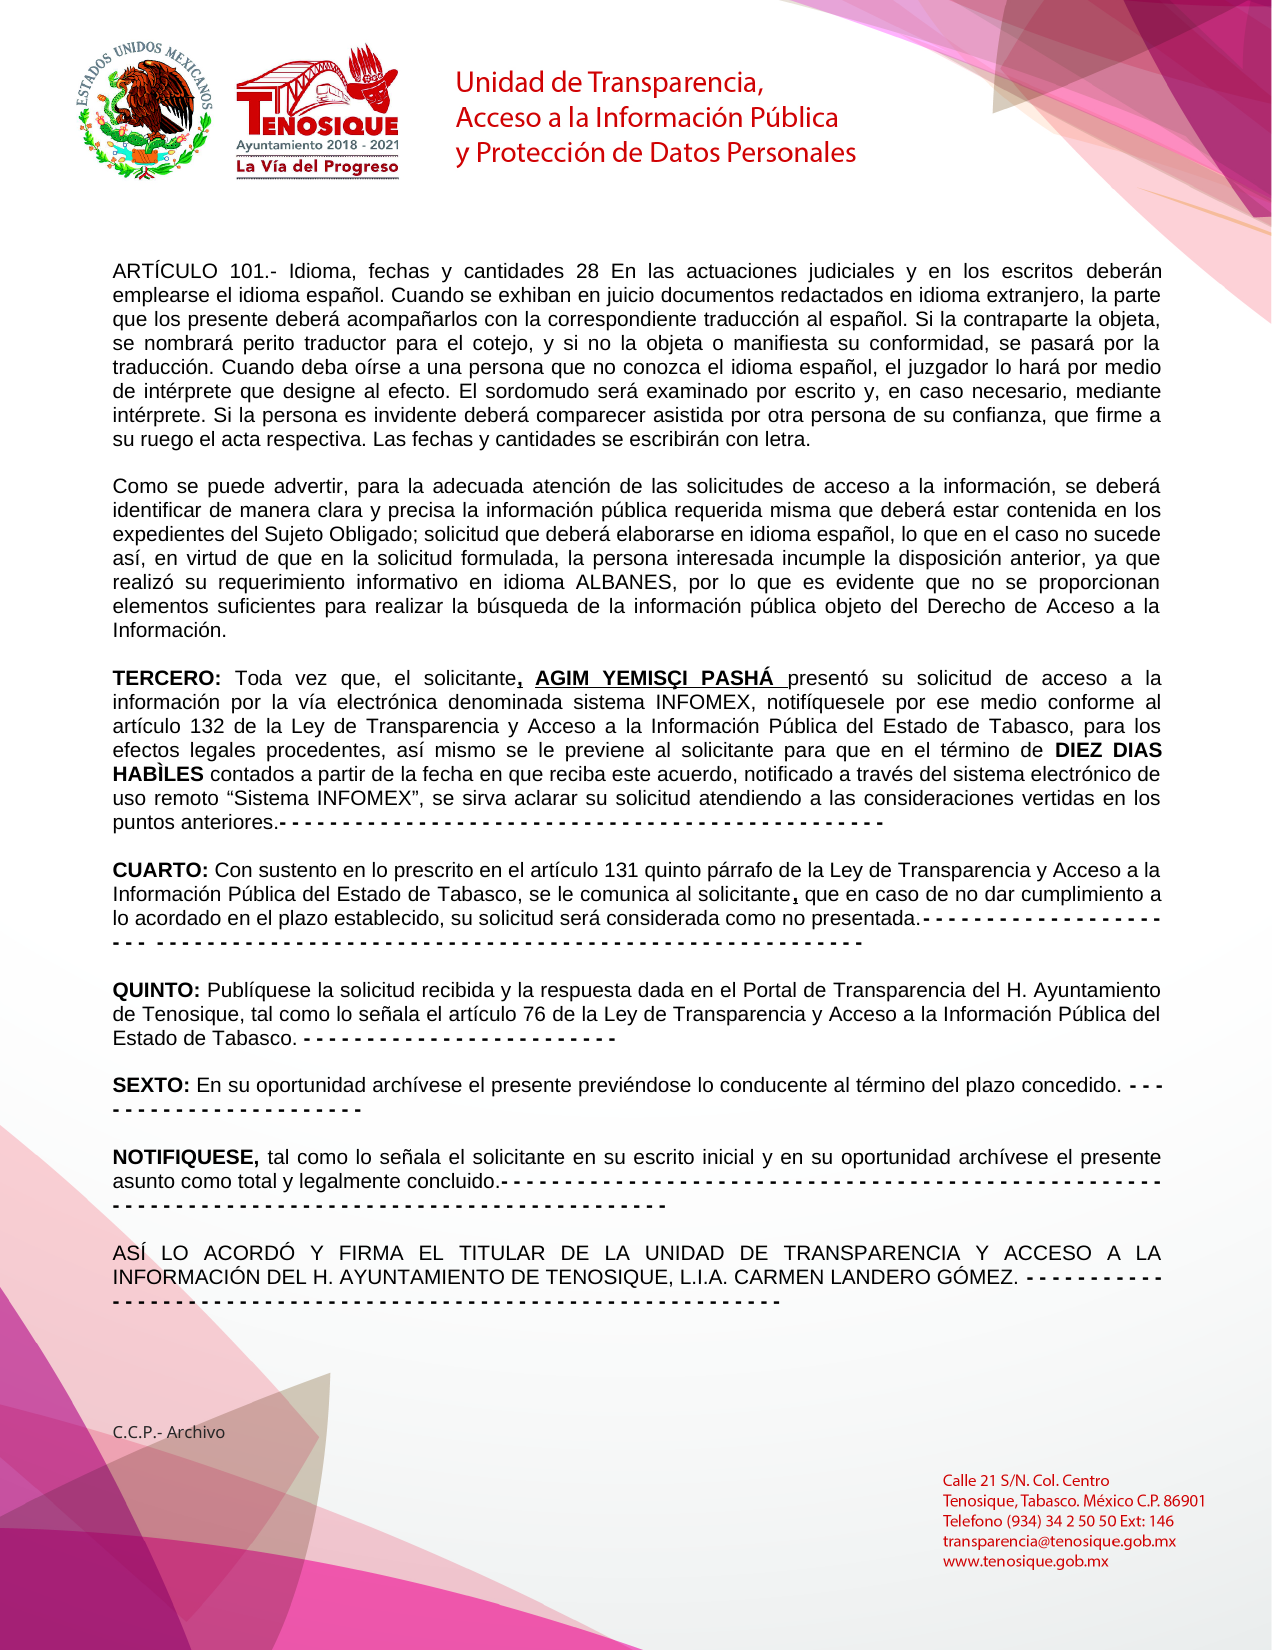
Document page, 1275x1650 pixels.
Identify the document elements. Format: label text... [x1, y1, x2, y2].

text QUINTO: Publíquese la solicitud recibida y la respuesta dada en el Portal de Transparencia del H. Ayuntamiento de Tenosique, tal como lo señala el artículo 76 de la Ley de Transparencia y Acceso a la Información Pública del Estado de Tabasco. - - - - - - - - - - - - - - - - - - - - - - - - - [112, 977, 1162, 1049]
picture [0, 0, 1275, 1650]
text ARTÍCULO 101.- Idioma, fechas y cantidades 28 En las actuaciones judiciales y en los escritos deberán emplearse el idioma español. Cuando se exhiban en juicio documentos redactados en idioma extranjero, la parte que los presente deberá acompañarlos con la correspondiente traducción al español. Si la contraparte la objeta, se nombrará perito traductor para el cotejo, y si no la objeta o manifiesta su conformidad, se pasará por la traducción. Cuando deba oírse a una persona que no conozca el idioma español, el juzgador lo hará por medio de intérprete que designe al efecto. El sordomudo será examinado por escrito y, en caso necesario, mediante intérprete. Si la persona es invidente deberá comparecer asistida por otra persona de su confianza, que firme a su ruego el acta respectiva. Las fechas y cantidades se escribirán con letra. [112, 259, 1162, 450]
text Como se puede advertir, para la adecuada atención de las solicitudes de acceso a la información, se deberá identificar de manera clara y precisa la información pública requerida misma que deberá estar contenida en los expedientes del Sujeto Obligado; solicitud que deberá elaborarse en idioma español, lo que en el caso no sucede así, en virtud de que en la solicitud formulada, la persona interesada incumple la disposición anterior, ya que realizó su requerimiento informativo en idioma ALBANES, por lo que es evidente que no se proporcionan elementos suficientes para realizar la búsqueda de la información pública objeto del Derecho de Acceso a la Información. [112, 474, 1162, 642]
text TERCERO: Toda vez que, el solicitante, AGIM YEMISÇI PASHÁ presentó su solicitud de acceso a la información por la vía electrónica denominada sistema INFOMEX, notifíquesele por ese medio conforme al artículo 132 de la Ley de Transparencia y Acceso a la Información Pública del Estado de Tabasco, para los efectos legales procedentes, así mismo se le previene al solicitante para que en el término de DIEZ DIAS HABÌLES contados a partir de la fecha en que reciba este acuerdo, notificado a través del sistema electrónico de uso remoto “Sistema INFOMEX”, se sirva aclarar su solicitud atendiendo a las consideraciones vertidas en los puntos anteriores.- - - - - - - - - - - - - - - - - - - - - - - - - - - - - - - - - - - - - - - - - - - - - - - - [112, 666, 1162, 834]
text ASÍ LO ACORDÓ Y FIRMA EL TITULAR DE LA UNIDAD DE TRANSPARENCIA Y ACCESO A LA INFORMACIÓN DEL H. AYUNTAMIENTO DE TENOSIQUE, L.I.A. CARMEN LANDERO GÓMEZ. - - - - - - - - - - - - - - - - - - - - - - - - - - - - - - - - - - - - - - - - - - - - - - - - - - - - - - - - - - - - - - - - [112, 1241, 1162, 1313]
text NOTIFIQUESE, tal como lo señala el solicitante en su escrito inicial y en su oportunidad archívese el presente asunto como total y legalmente concluido.- - - - - - - - - - - - - - - - - - - - - - - - - - - - - - - - - - - - - - - - - - - - - - - - - - - - - - - - - - - - - - - - - - - - - - - - - - - - - - - - - - - - - - - - - - - - - - - - [112, 1145, 1162, 1217]
text CUARTO: Con sustento en lo prescrito en el artículo 131 quinto párrafo de la Ley de Transparencia y Acceso a la Información Pública del Estado de Tabasco, se le comunica al solicitante, que en caso de no dar cumplimiento a lo acordado en el plazo establecido, su solicitud será considerada como no presentada.- - - - - - - - - - - - - - - - - - - - - - - - - - - - - - - - - - - - - - - - - - - - - - - - - - - - - - - - - - - - - - - - - - - - - - - - - - - - - - [112, 858, 1162, 953]
text SEXTO: En su oportunidad archívese el presente previéndose lo conducente al término del plazo concedido. - - - - - - - - - - - - - - - - - - - - - - - [112, 1073, 1162, 1121]
